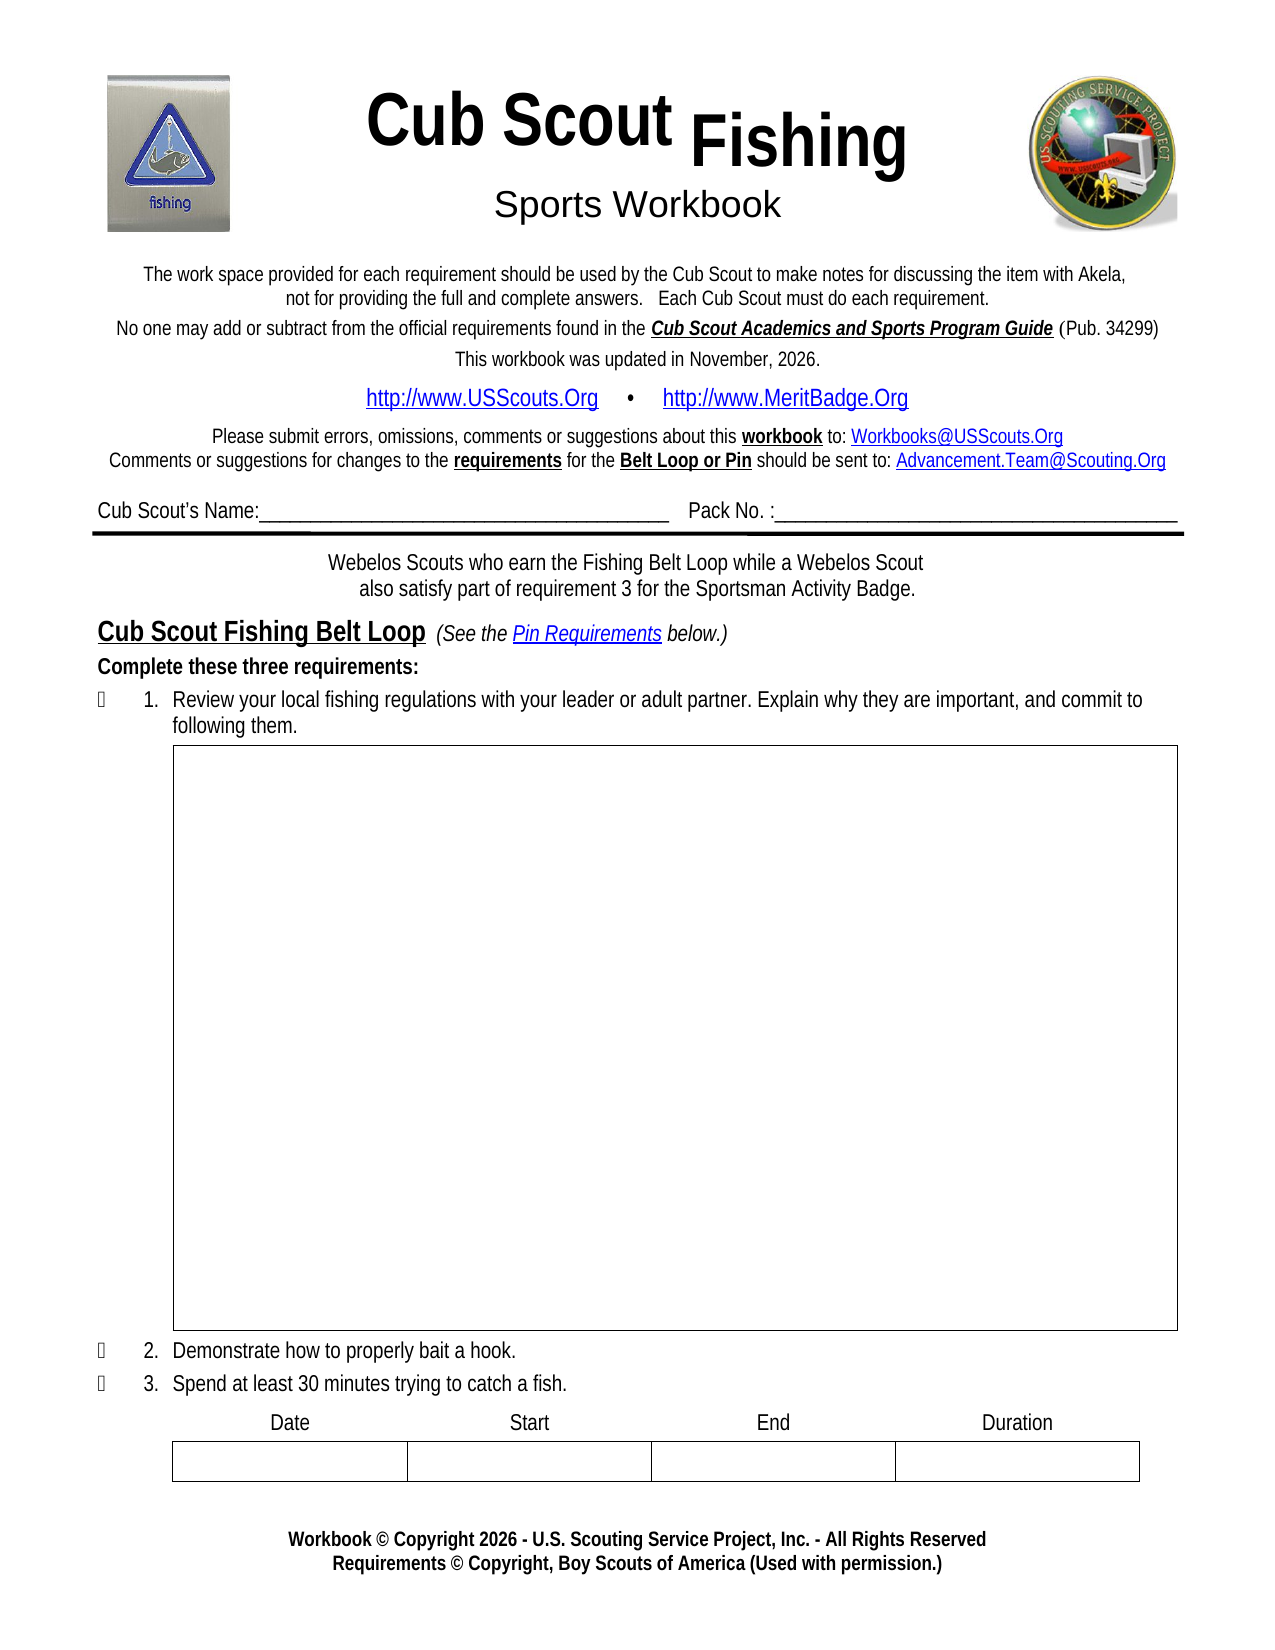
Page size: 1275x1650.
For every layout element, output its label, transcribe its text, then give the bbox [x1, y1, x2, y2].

text 1. Review your local fishing regulations with your leader or adult partner. Explain why they are important, and commit to following them. [97, 686, 1177, 739]
text http://www.USScouts.Org • http://www.MeritBadge.Org [97, 383, 1177, 412]
text Cub Scout’s Name: Pack No. : [97, 497, 1177, 523]
table_header [174, 746, 1177, 1330]
text Comments or suggestions for changes to the requirements for the Belt Loop or Pin should be sent to: Advancement.Team@Scouting.Org [97, 448, 1177, 472]
table_cell [896, 1442, 1139, 1481]
table_header End [651, 1403, 895, 1441]
picture [1027, 75, 1178, 232]
text 3. Spend at least 30 minutes trying to catch a fish. [97, 1370, 1177, 1396]
text 2. Demonstrate how to properly bait a hook. [97, 1337, 1177, 1363]
table_header Date [173, 1403, 407, 1441]
table_header Duration [895, 1403, 1139, 1441]
text Complete these three requirements: [97, 653, 1177, 680]
text Please submit errors, omissions, comments or suggestions about this workbook to: Workbooks@USScouts.Org [97, 424, 1177, 448]
table_cell [408, 1442, 651, 1481]
picture [97, 75, 239, 232]
table_header Start [408, 1403, 651, 1441]
text Webelos Scouts who earn the Fishing Belt Loop while a Webelos Scout also satisfy part of requirement 3 for the Sportsman Activity Badge. [79, 548, 1177, 601]
table_cell [652, 1442, 895, 1481]
table_cell [173, 1442, 407, 1481]
subtitle Cub Scout Fishing Belt Loop (See the Pin Requirements below.) [97, 614, 1177, 647]
